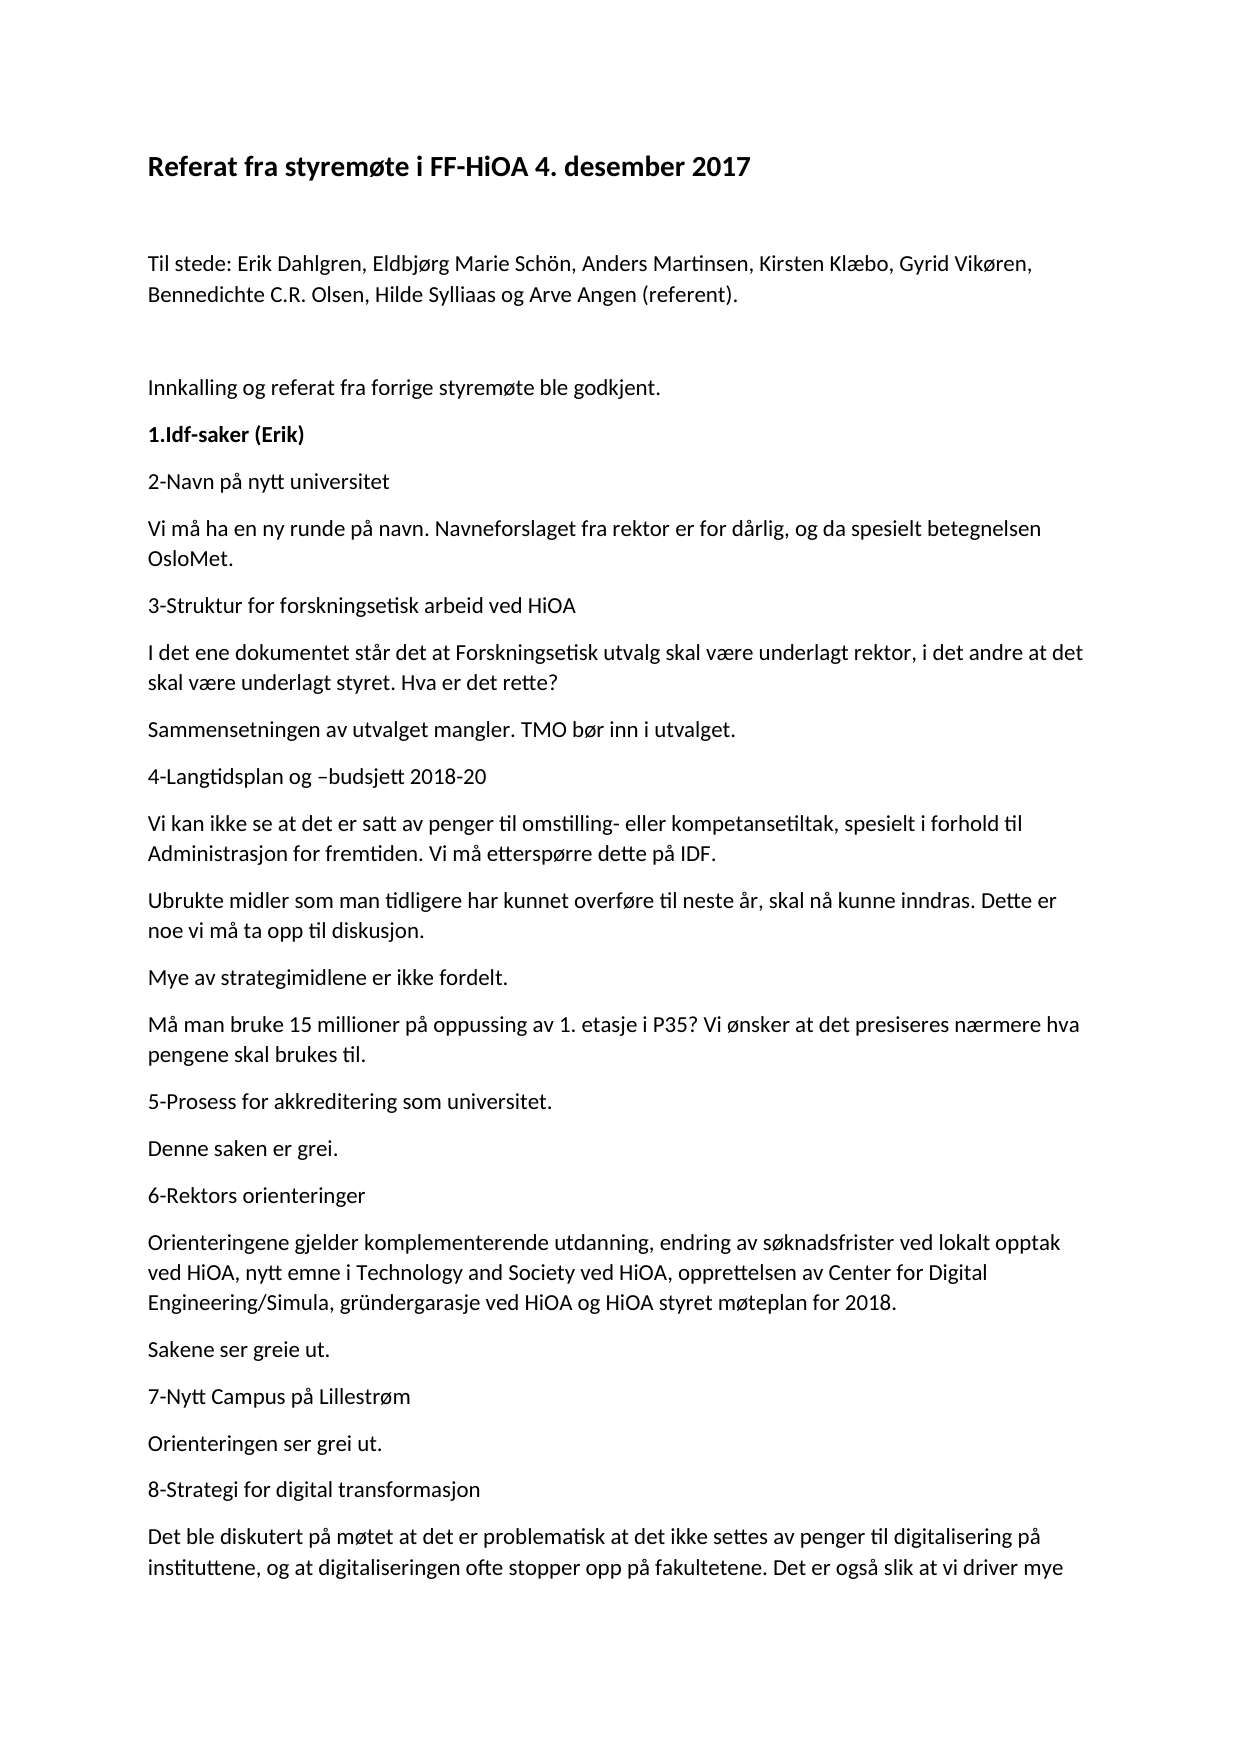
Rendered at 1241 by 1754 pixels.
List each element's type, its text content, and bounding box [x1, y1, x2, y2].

text I det ene dokumentet står det at Forskningsetisk utvalg skal være underlagt rektor, i det andre at det skal være underlagt styret. Hva er det rette? [148, 638, 1093, 696]
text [148, 1522, 1093, 1581]
text 2-Navn på nytt universitet [148, 467, 1093, 495]
text 1.Idf-saker (Erik) [148, 420, 1093, 448]
text Vi kan ikke se at det er satt av penger til omstilling- eller kompetansetiltak, spesielt i forhold til Administrasjon for fremtiden. Vi må etterspørre dette på IDF. [148, 809, 1093, 867]
text Mye av strategimidlene er ikke fordelt. [148, 963, 1093, 991]
text Orienteringene gjelder komplementerende utdanning, endring av søknadsfrister ved lokalt opptak ved HiOA, nytt emne i Technology and Society ved HiOA, opprettelsen av Center for Digital Engineering/Simula, gründergarasje ved HiOA og HiOA styret møteplan for 2018. [148, 1228, 1093, 1316]
text Referat fra styremøte i FF-HiOA 4. desember 2017 [148, 148, 1093, 183]
text Orienteringen ser grei ut. [148, 1429, 1093, 1457]
text Denne saken er grei. [148, 1134, 1093, 1162]
text Sammensetningen av utvalget mangler. TMO bør inn i utvalget. [148, 715, 1093, 743]
text 8-Strategi for digital transformasjon [148, 1476, 1093, 1504]
text 3-Struktur for forskningsetisk arbeid ved HiOA [148, 591, 1093, 619]
text Vi må ha en ny runde på navn. Navneforslaget fra rektor er for dårlig, og da spesielt betegnelsen OsloMet. [148, 514, 1093, 572]
text 4-Langtidsplan og –budsjett 2018-20 [148, 762, 1093, 790]
text 6-Rektors orienteringer [148, 1181, 1093, 1209]
text Sakene ser greie ut. [148, 1335, 1093, 1363]
text Ubrukte midler som man tidligere har kunnet overføre til neste år, skal nå kunne inndras. Dette er noe vi må ta opp til diskusjon. [148, 886, 1093, 944]
text 7-Nytt Campus på Lillestrøm [148, 1382, 1093, 1410]
text Må man bruke 15 millioner på oppussing av 1. etasje i P35? Vi ønsker at det presiseres nærmere hva pengene skal brukes til. [148, 1010, 1093, 1068]
text Innkalling og referat fra forrige styremøte ble godkjent. [148, 373, 1093, 402]
text 5-Prosess for akkreditering som universitet. [148, 1087, 1093, 1115]
text Til stede: Erik Dahlgren, Eldbjørg Marie Schön, Anders Martinsen, Kirsten Klæbo, Gyrid Vikøren, Bennedichte C.R. Olsen, Hilde Sylliaas og Arve Angen (referent). [148, 249, 1093, 308]
